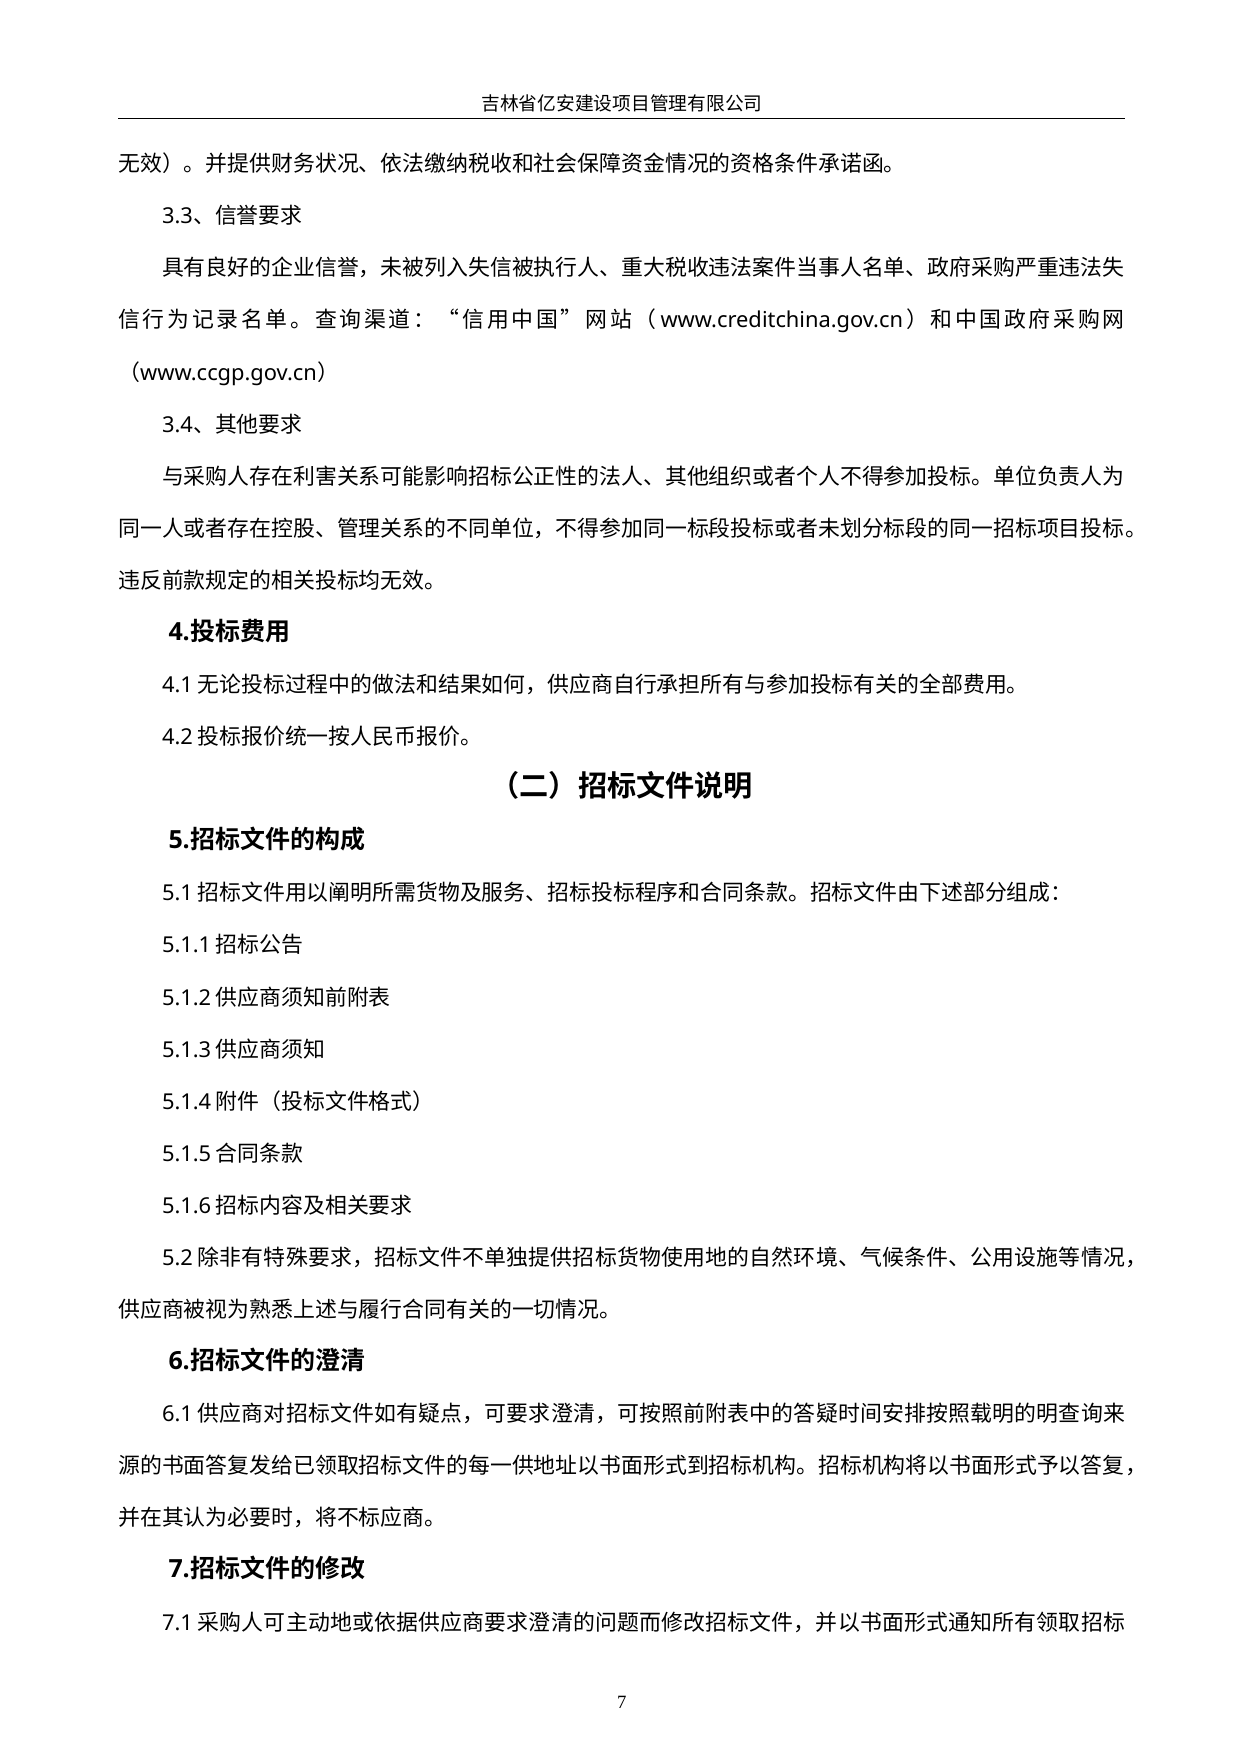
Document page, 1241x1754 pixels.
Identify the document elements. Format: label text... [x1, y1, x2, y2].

text 5.1.2供应商须知前附表 [118, 963, 1125, 1015]
text 与采购人存在利害关系可能影响招标公正性的法人、其他组织或者个人不得参加投标。单位负责人为同一人或者存在控股、管理关系的不同单位，不得参加同一标段投标或者未划分标段的同一招标项目投标。违反前款规定的相关投标均无效。 [118, 442, 1125, 599]
text 3.3、信誉要求 [118, 182, 1125, 234]
text 4.1无论投标过程中的做法和结果如何，供应商自行承担所有与参加投标有关的全部费用。 [118, 651, 1125, 703]
text 5.1招标文件用以阐明所需货物及服务、招标投标程序和合同条款。招标文件由下述部分组成： [118, 859, 1125, 911]
text 7.招标文件的修改 [118, 1536, 1125, 1588]
text 4.投标费用 [118, 599, 1125, 651]
text 5.2除非有特殊要求，招标文件不单独提供招标货物使用地的自然环境、气候条件、公用设施等情况，供应商被视为熟悉上述与履行合同有关的一切情况。 [118, 1224, 1125, 1328]
text 6.1供应商对招标文件如有疑点，可要求澄清，可按照前附表中的答疑时间安排按照载明的明查询来源的书面答复发给已领取招标文件的每一供地址以书面形式到招标机构。招标机构将以书面形式予以答复，并在其认为必要时，将不标应商。 [118, 1380, 1125, 1536]
text 3.4、其他要求 [118, 390, 1125, 442]
text 5.招标文件的构成 [118, 807, 1125, 859]
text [118, 130, 1125, 182]
text 5.1.5合同条款 [118, 1119, 1125, 1172]
text 5.1.1招标公告 [118, 911, 1125, 963]
text 5.1.4附件（投标文件格式） [118, 1067, 1125, 1119]
text 具有良好的企业信誉，未被列入失信被执行人、重大税收违法案件当事人名单、政府采购严重违法失信行为记录名单。查询渠道：“信用中国”网站（www.creditchina.gov.cn）和中国政府采购网（www.ccgp.gov.cn） [118, 234, 1125, 390]
text 5.1.6招标内容及相关要求 [118, 1172, 1125, 1224]
text 5.1.3供应商须知 [118, 1015, 1125, 1067]
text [118, 1588, 1125, 1640]
text 4.2投标报价统一按人民币报价。 [118, 703, 1125, 755]
text 6.招标文件的澄清 [118, 1328, 1125, 1380]
text （二）招标文件说明 [118, 755, 1125, 807]
